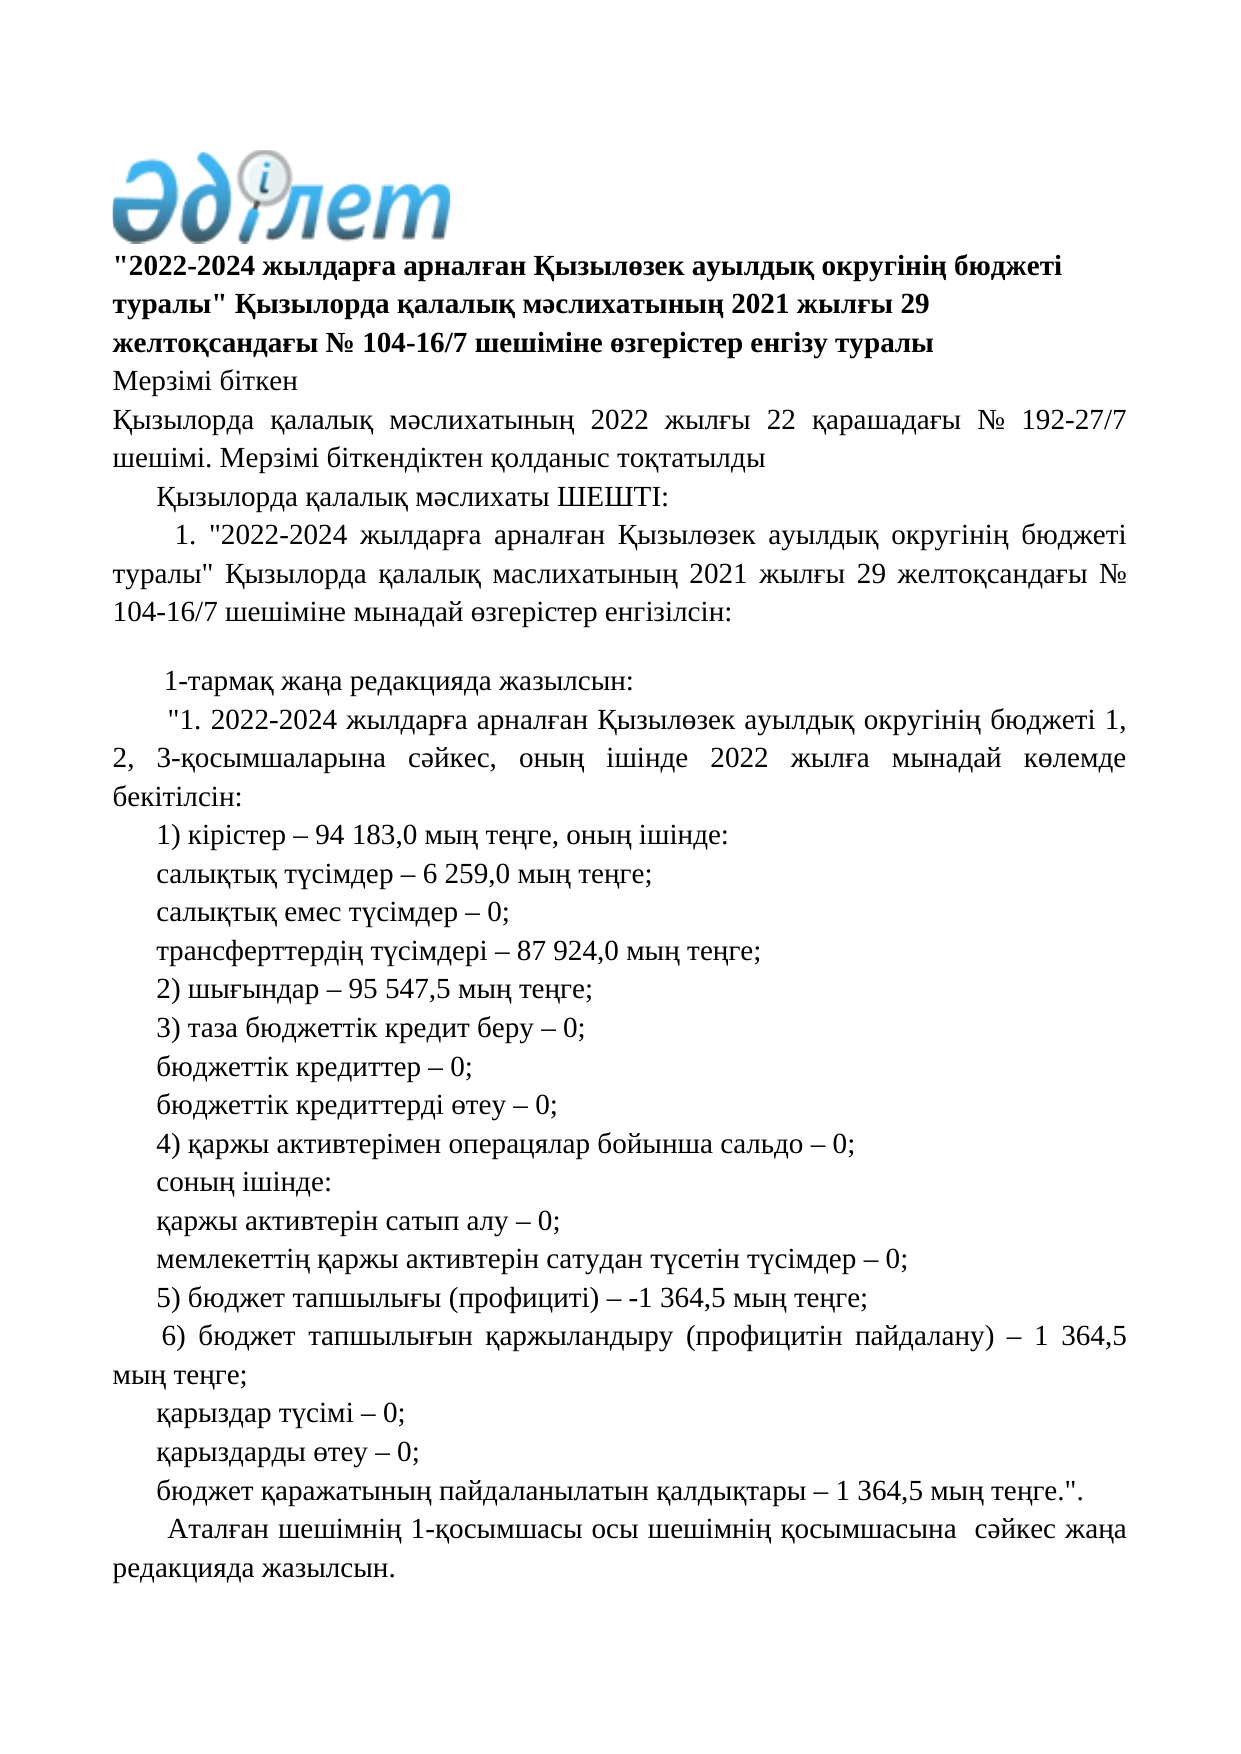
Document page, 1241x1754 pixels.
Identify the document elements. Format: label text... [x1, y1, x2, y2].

text салықтық емес түсімдер – 0; [112, 894, 1128, 928]
text 3) таза бюджеттік кредит беру – 0; [112, 1010, 1128, 1044]
text 1-тармақ жаңа редакцияда жазылсын: [112, 663, 1128, 697]
text салықтық түсімдер – 6 259,0 мың теңге; [112, 856, 1128, 889]
text Қызылорда қалалық мәслихаты ШЕШТІ: [112, 479, 1128, 512]
text бюджеттік кредиттерді өтеу – 0; [112, 1087, 1128, 1121]
text бюджеттік кредиттер – 0; [112, 1049, 1128, 1082]
text "2022-2024 жылдарға арналған Қызылөзек ауылдық округінің бюджеті туралы" Қызылорда қалалық мәслихатының 2021 жылғы 29 желтоқсандағы № 104-16/7 шешіміне өзгерістер енгізу туралы [112, 248, 1128, 358]
text 6) бюджет тапшылығын қаржыландыру (профицитін пайдалану) – 1 364,5 мың теңге; [112, 1318, 1128, 1391]
text 5) бюджет тапшылығы (профициті) – -1 364,5 мың теңге; [112, 1280, 1128, 1313]
text 1) кірістер – 94 183,0 мың теңге, оның ішінде: [112, 817, 1128, 851]
text Мерзімі біткен [112, 363, 1128, 397]
text Қызылорда қалалық мәслихатының 2022 жылғы 22 қарашадағы № 192-27/7 шешімі. Мерзімі біткендіктен қолданыс тоқтатылды [112, 402, 1128, 474]
text "1. 2022-2024 жылдарға арналған Қызылөзек ауылдық округінің бюджеті 1, 2, 3-қосымшаларына сәйкес, оның ішінде 2022 жылға мынадай көлемде бекітілсін: [112, 702, 1128, 812]
text 4) қаржы активтерімен операцялар бойынша сальдо – 0; [112, 1126, 1128, 1159]
text бюджет қаражатының пайдаланылатын қалдықтары – 1 364,5 мың теңге.". [112, 1473, 1128, 1506]
text қаржы активтерін сатып алу – 0; [112, 1203, 1128, 1236]
text 2) шығындар – 95 547,5 мың теңге; [112, 972, 1128, 1005]
text 1. "2022-2024 жылдарға арналған Қызылөзек ауылдық округінің бюджеті туралы" Қызылорда қалалық маслихатының 2021 жылғы 29 желтоқсандағы № 104-16/7 шешіміне мынадай өзгерістер енгізілсін: [112, 517, 1128, 628]
text мемлекеттің қаржы активтерін сатудан түсетін түсімдер – 0; [112, 1241, 1128, 1275]
text қарыздар түсімі – 0; [112, 1396, 1128, 1429]
text Аталған шешімнің 1-қосымшасы осы шешімнің қосымшасына сәйкес жаңа редакцияда жазылсын. [112, 1511, 1128, 1583]
text қарыздарды өтеу – 0; [112, 1434, 1128, 1468]
picture [112, 150, 451, 244]
text соның ішінде: [112, 1164, 1128, 1198]
text трансферттердің түсімдері – 87 924,0 мың теңге; [112, 933, 1128, 967]
